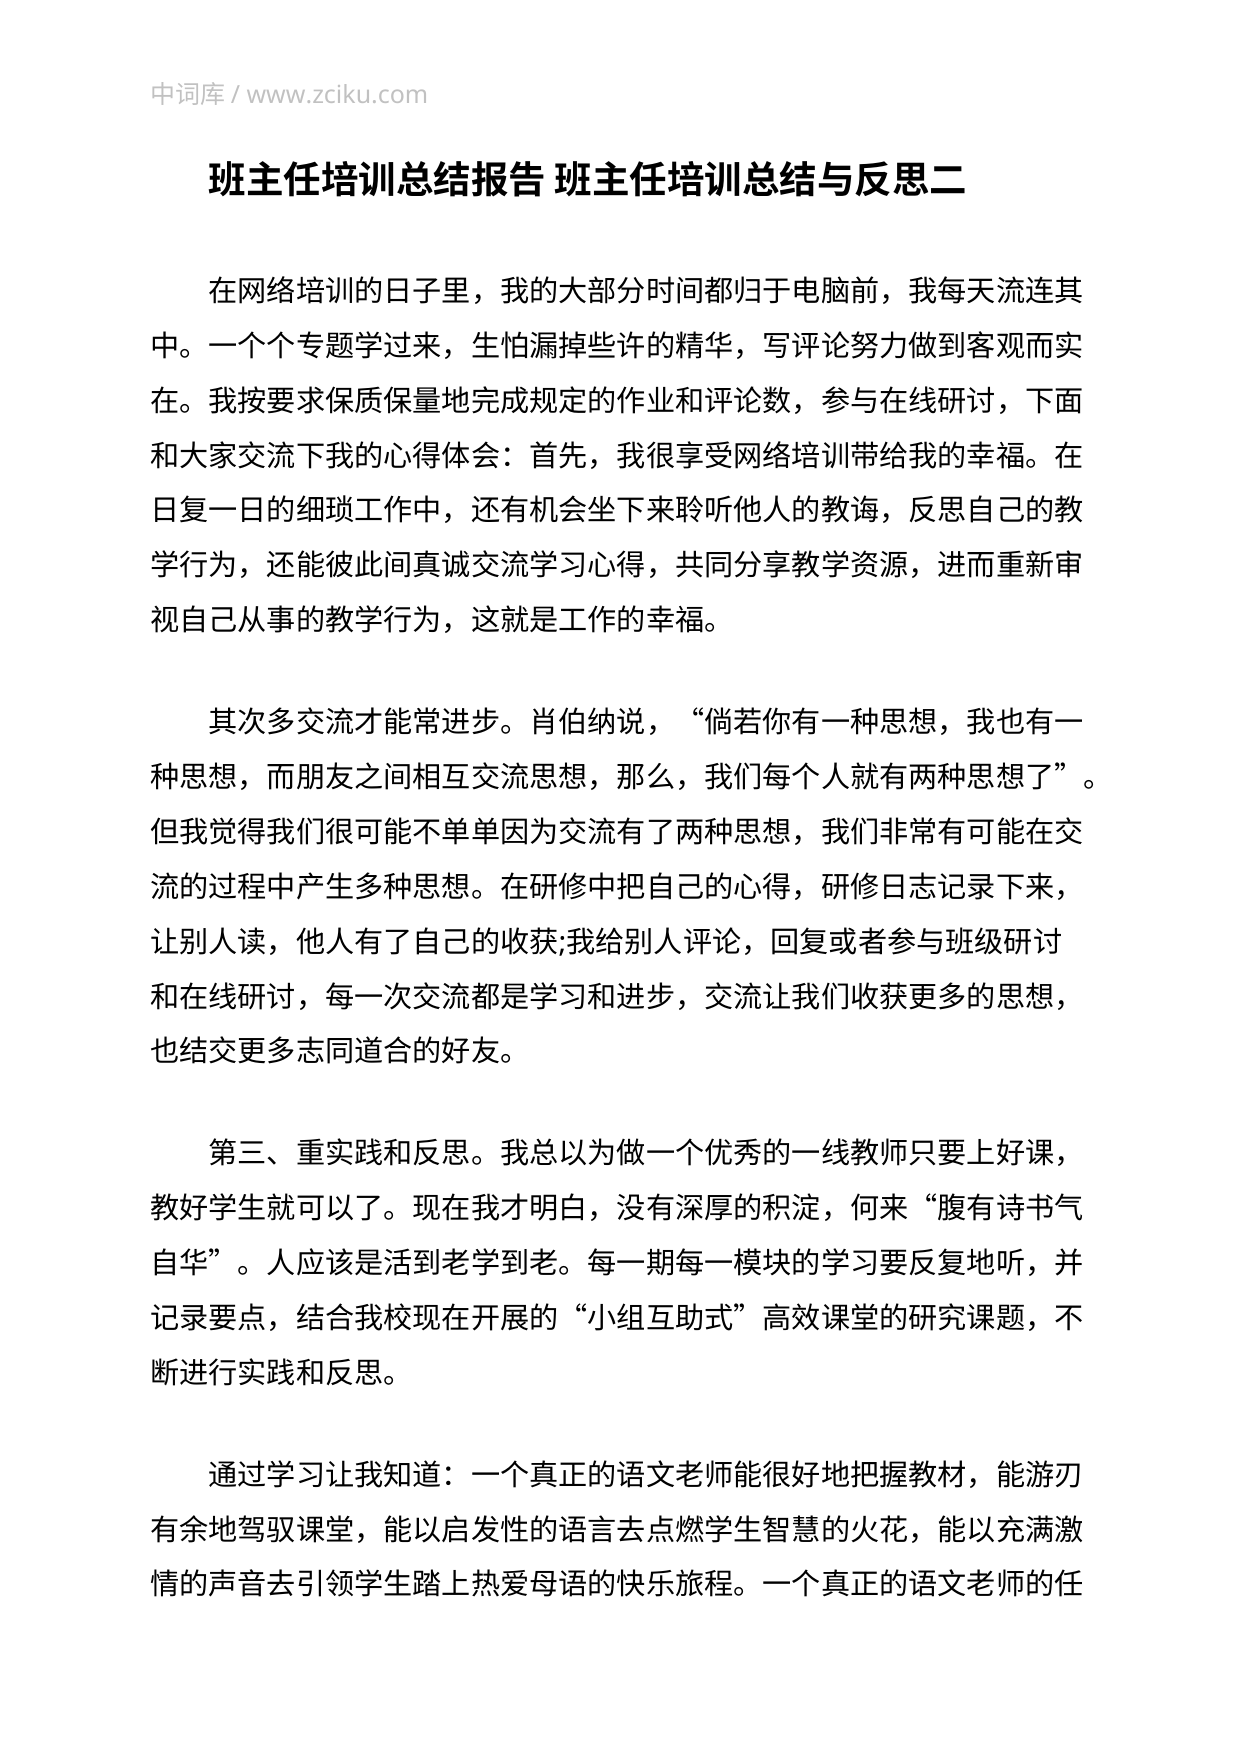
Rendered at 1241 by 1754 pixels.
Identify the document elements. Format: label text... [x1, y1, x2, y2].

text 其次多交流才能常进步。肖伯纳说，“倘若你有一种思想，我也有一种思想，而朋友之间相互交流思想，那么，我们每个人就有两种思想了”。但我觉得我们很可能不单单因为交流有了两种思想，我们非常有可能在交流的过程中产生多种思想。在研修中把自己的心得，研修日志记录下来，让别人读，他人有了自己的收获;我给别人评论，回复或者参与班级研讨和在线研讨，每一次交流都是学习和进步，交流让我们收获更多的思想，也结交更多志同道合的好友。 [150, 698, 1090, 1070]
text 在网络培训的日子里，我的大部分时间都归于电脑前，我每天流连其中。一个个专题学过来，生怕漏掉些许的精华，写评论努力做到客观而实在。我按要求保质保量地完成规定的作业和评论数，参与在线研讨，下面和大家交流下我的心得体会：首先，我很享受网络培训带给我的幸福。在日复一日的细琐工作中，还有机会坐下来聆听他人的教诲，反思自己的教学行为，还能彼此间真诚交流学习心得，共同分享教学资源，进而重新审视自己从事的教学行为，这就是工作的幸福。 [150, 267, 1090, 639]
text 班主任培训总结报告 班主任培训总结与反思二 [150, 150, 1090, 204]
text 第三、重实践和反思。我总以为做一个优秀的一线教师只要上好课，教好学生就可以了。现在我才明白，没有深厚的积淀，何来“腹有诗书气自华”。人应该是活到老学到老。每一期每一模块的学习要反复地听，并记录要点，结合我校现在开展的“小组互助式”高效课堂的研究课题，不断进行实践和反思。 [150, 1130, 1090, 1392]
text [150, 1451, 1090, 1603]
